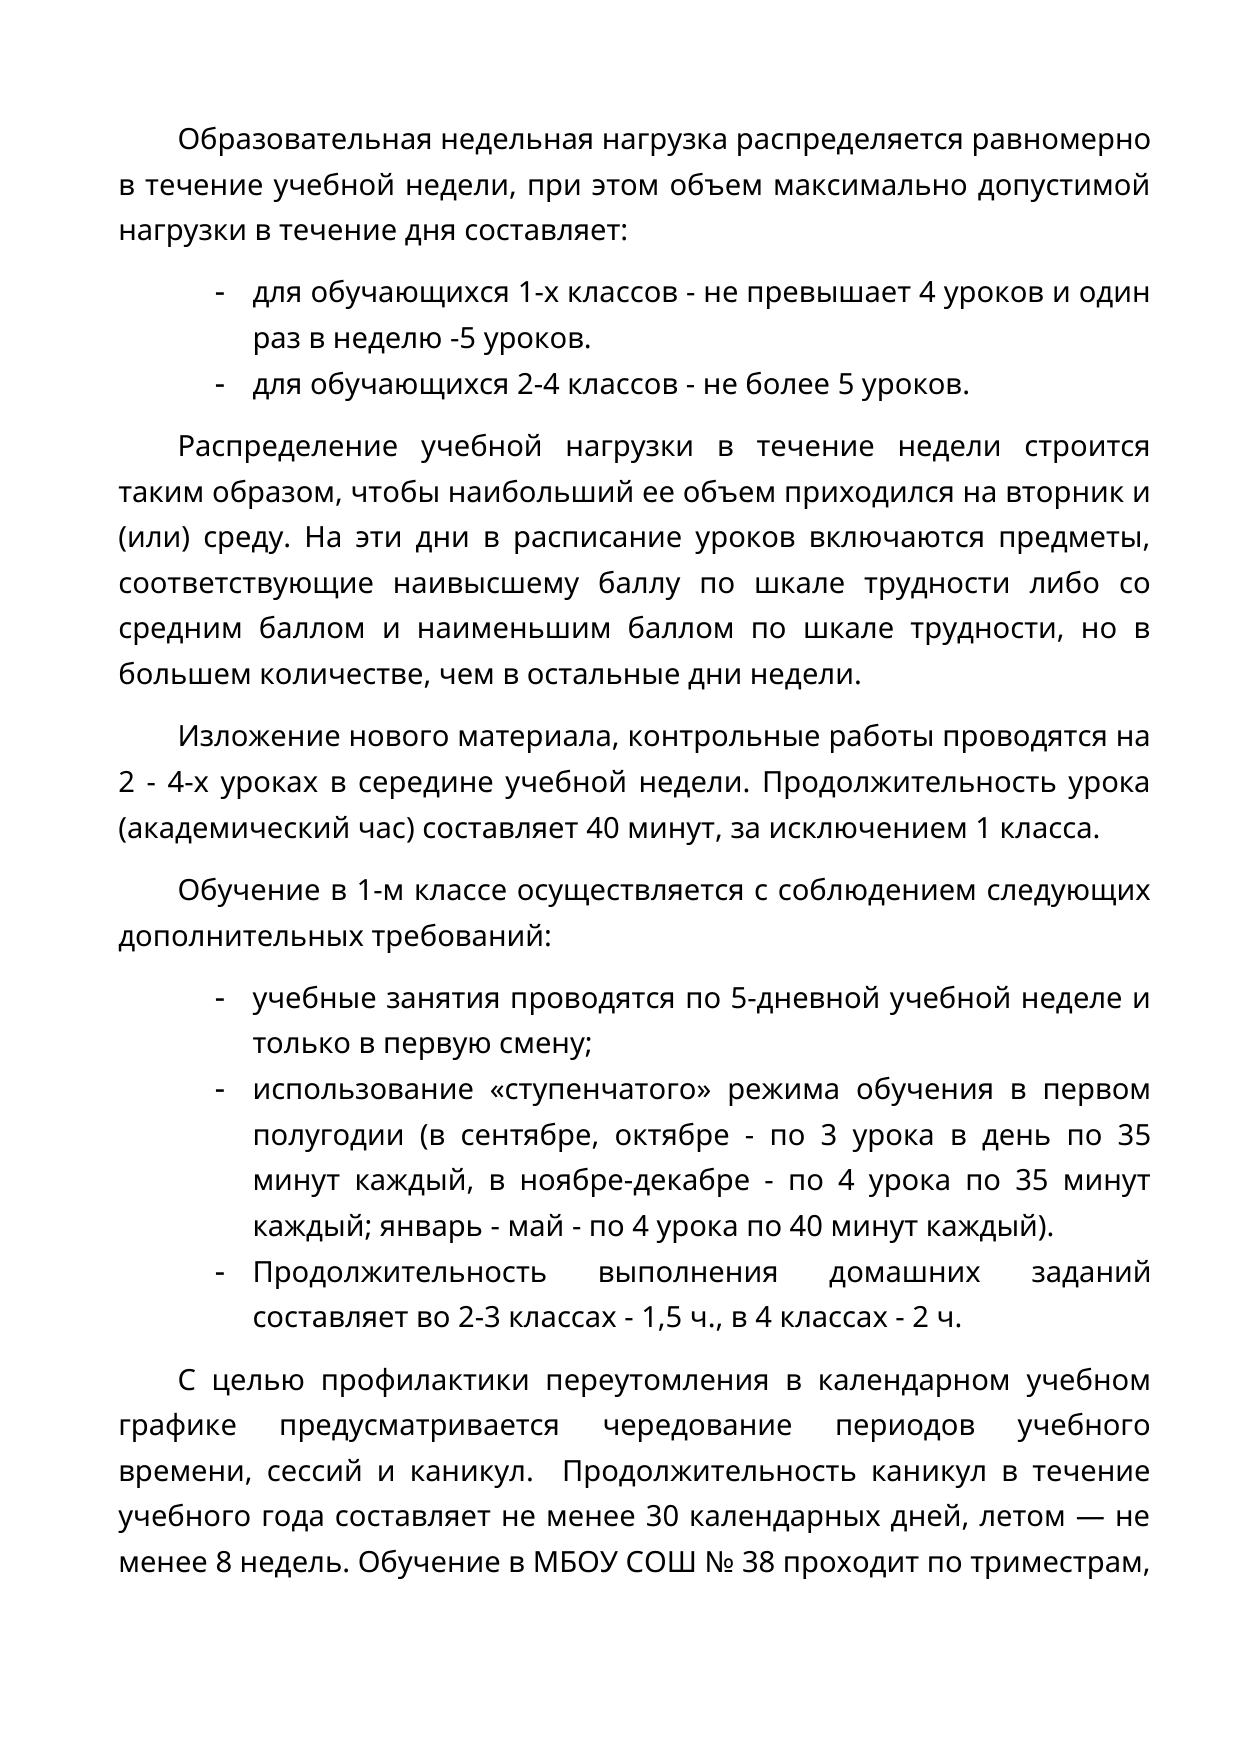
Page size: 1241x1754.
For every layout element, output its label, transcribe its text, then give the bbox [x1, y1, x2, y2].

list использование «ступенчатого» режима обучения в первом полугодии (в сентябре, октябре - по 3 урока в день по 35 минут каждый, в ноябре-декабре - по 4 урока по 35 минут каждый; январь - май - по 4 урока по 40 минут каждый). [215, 1068, 1152, 1245]
text Образовательная недельная нагрузка распределяется равномерно в течение учебной недели, при этом объем максимально допустимой нагрузки в течение дня составляет: [118, 118, 1152, 249]
text Распределение учебной нагрузки в течение недели строится таким образом, чтобы наибольший ее объем приходился на вторник и (или) среду. На эти дни в расписание уроков включаются предметы, соответствующие наивысшему баллу по шкале трудности либо со средним баллом и наименьшим баллом по шкале трудности, но в большем количестве, чем в остальные дни недели. [118, 425, 1152, 693]
text Обучение в 1-м классе осуществляется с соблюдением следующих дополнительных требований: [118, 869, 1152, 954]
text Изложение нового материала, контрольные работы проводятся на 2 - 4-х уроках в середине учебной недели. Продолжительность урока (академический час) составляет 40 минут, за исключением 1 класса. [118, 716, 1152, 847]
list Продолжительность выполнения домашних заданий составляет во 2-3 классах - 1,5 ч., в 4 классах - 2 ч. [215, 1251, 1152, 1336]
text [118, 1359, 1152, 1581]
list для обучающихся 1-х классов - не превышает 4 уроков и один раз в неделю -5 уроков. [215, 272, 1152, 357]
list для обучающихся 2-4 классов - не более 5 уроков. [215, 363, 1152, 403]
list учебные занятия проводятся по 5-дневной учебной неделе и только в первую смену; [215, 977, 1152, 1062]
